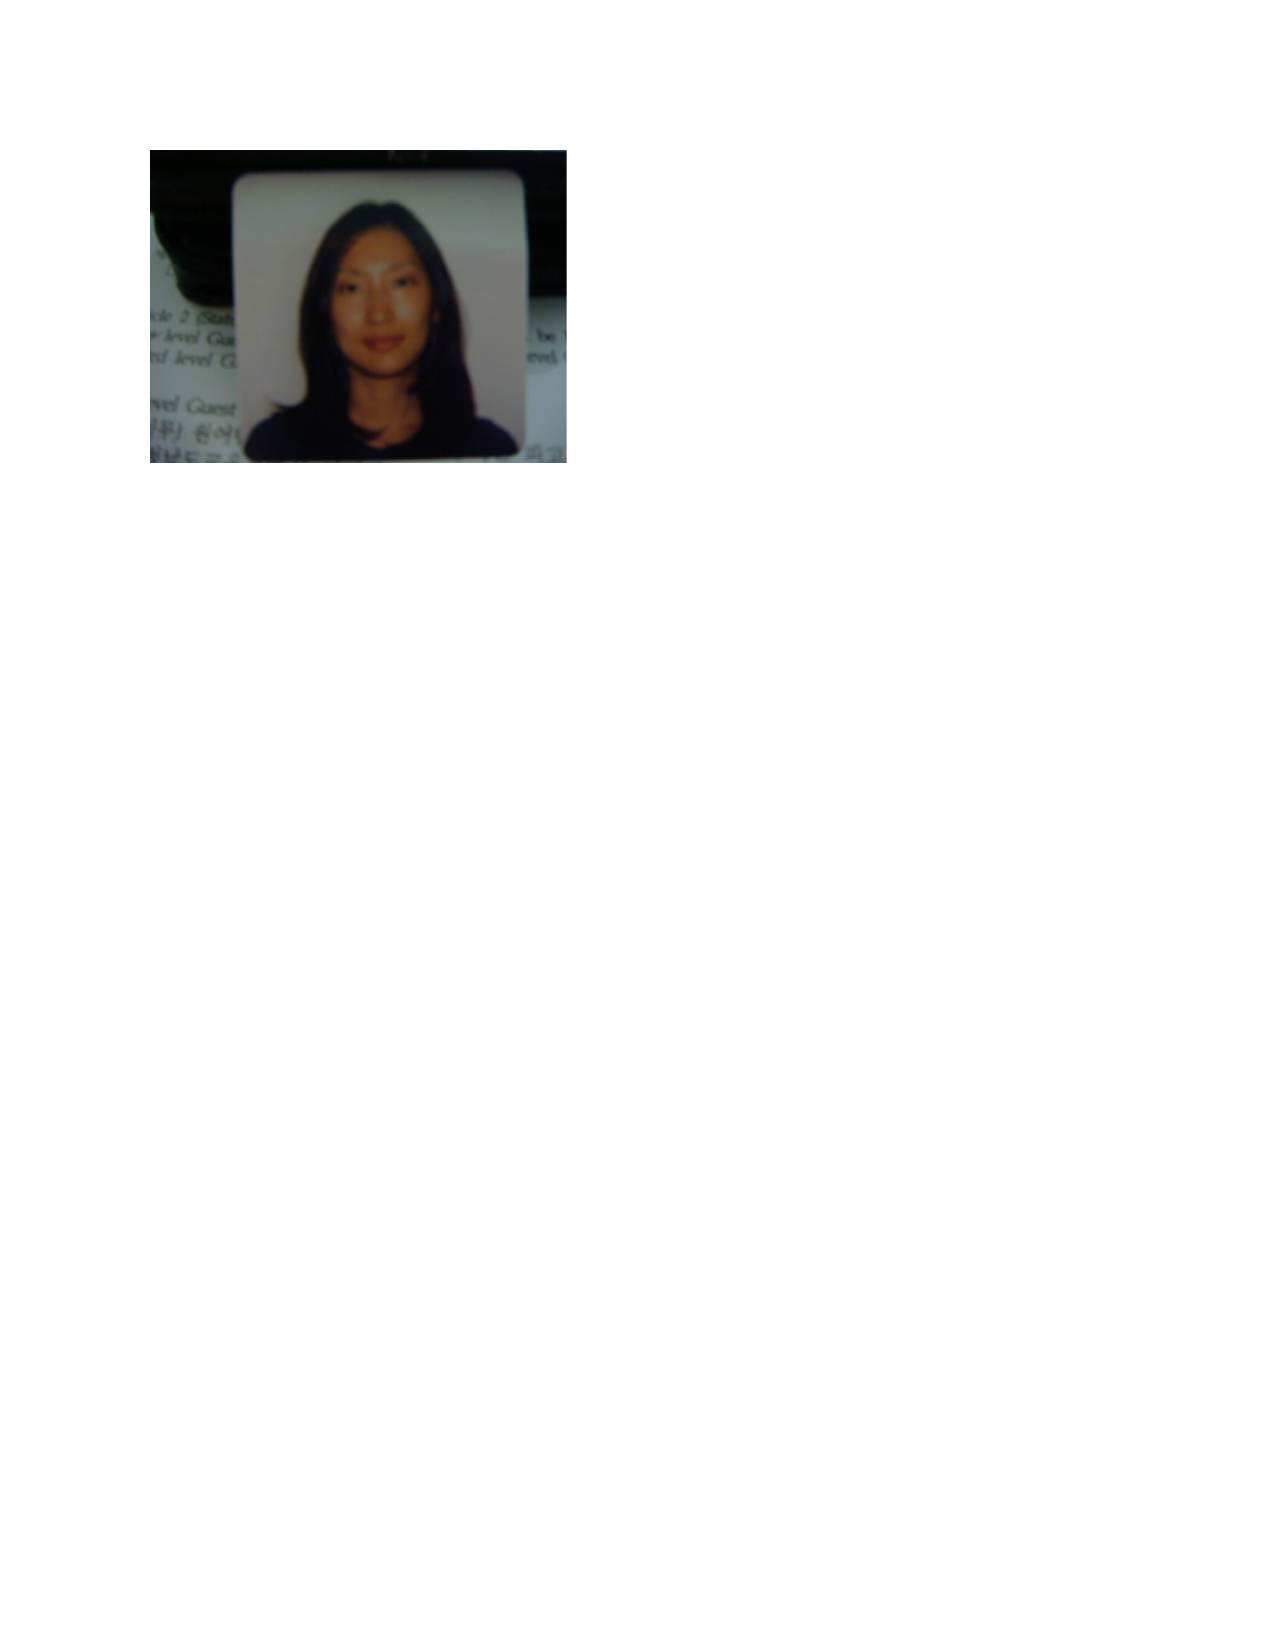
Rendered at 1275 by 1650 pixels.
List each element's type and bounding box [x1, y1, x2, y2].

picture [150, 150, 567, 463]
